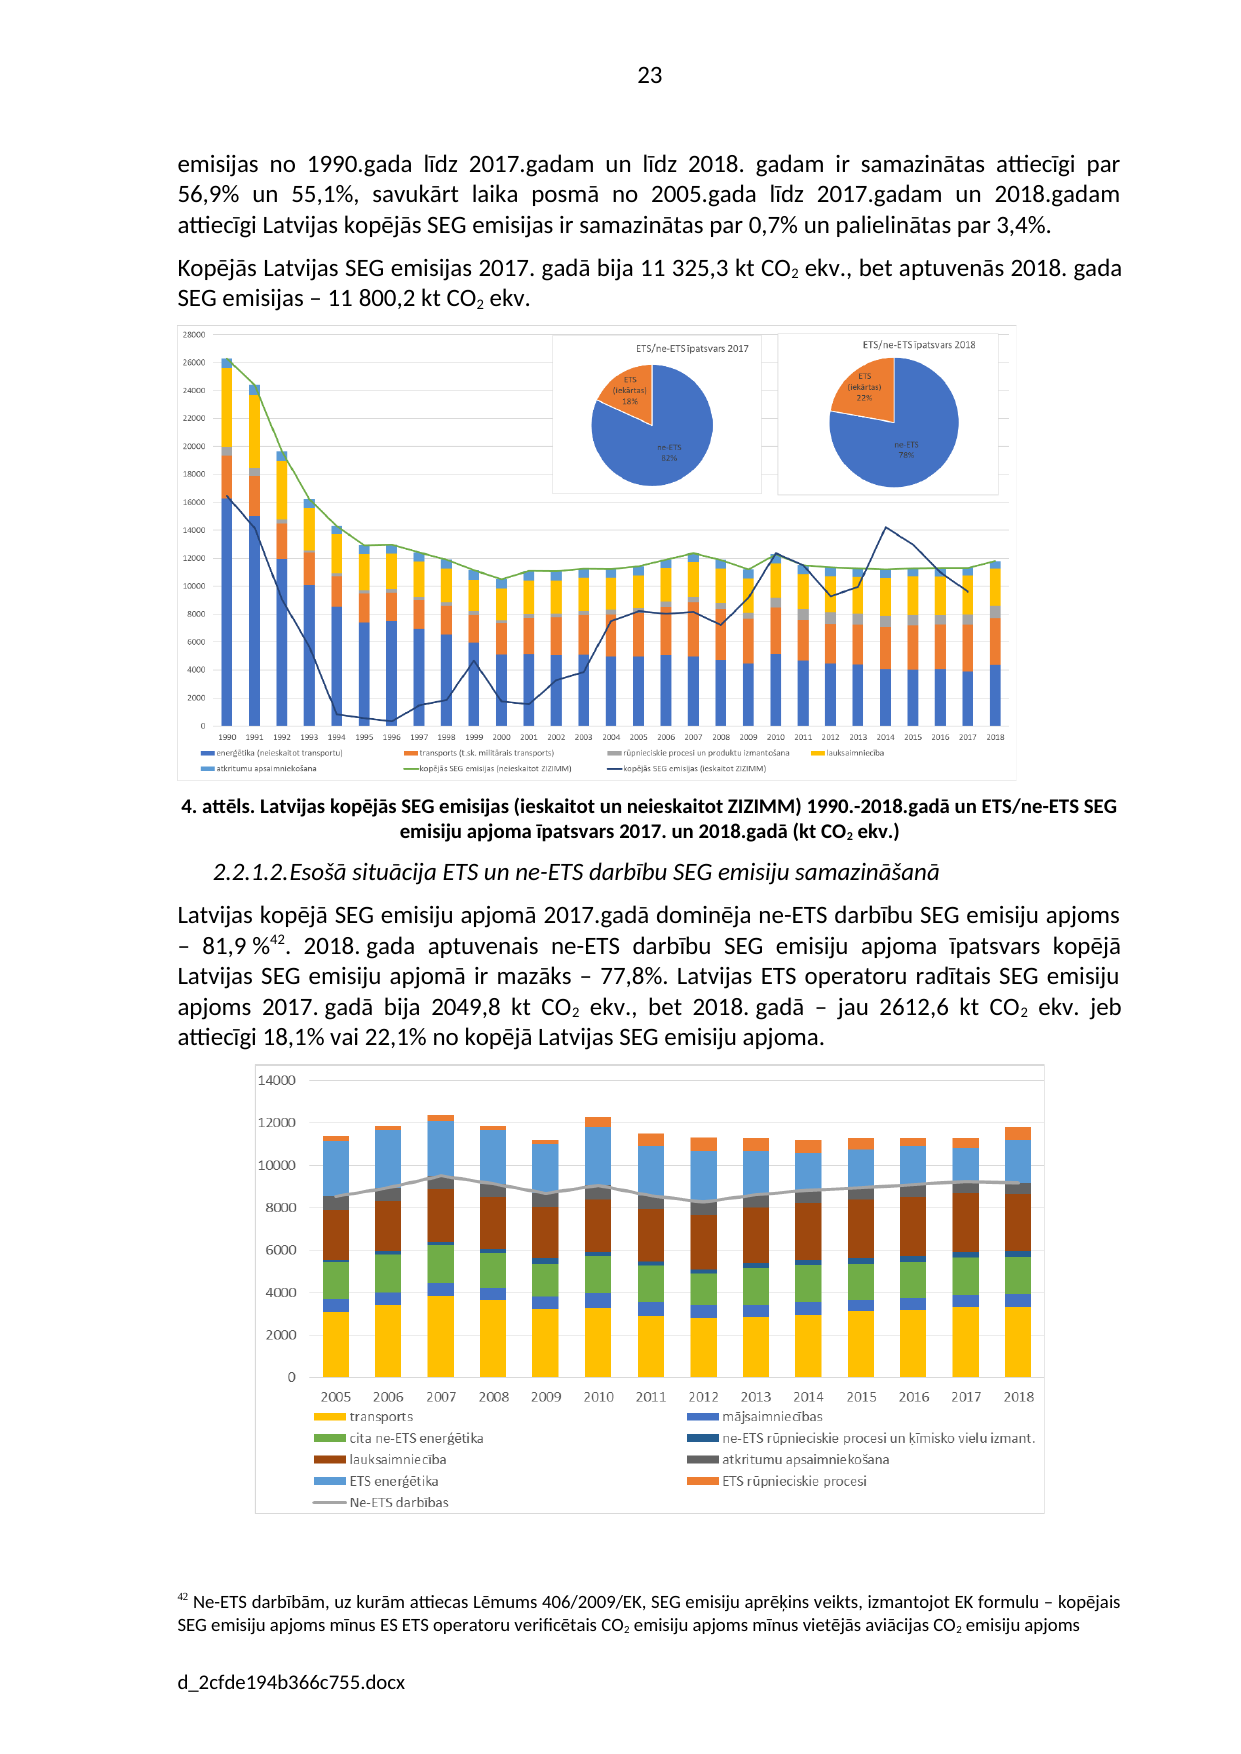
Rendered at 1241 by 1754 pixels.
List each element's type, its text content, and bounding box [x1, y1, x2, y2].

text 4. attēls. Latvijas kopējās SEG emisijas (ieskaitot un neieskaitot ZIZIMM) 1990.-2018.gadā un ETS/ne-ETS SEG emisiju apjoma īpatsvars 2017. un 2018.gadā (kt CO2 ekv.) [177, 793, 1122, 844]
text Latvijas kopējā SEG emisiju apjomā 2017.gadā dominēja ne-ETS darbību SEG emisiju apjoms – 81,9 %. 2018. gada aptuvenais ne-ETS darbību SEG emisiju apjoma īpatsvars kopējā Latvijas SEG emisiju apjomā ir mazāks – 77,8%. Latvijas ETS operatoru radītais SEG emisiju apjoms 2017. gadā bija 2049,8 kt CO2 ekv., bet 2018. gadā – jau 2612,6 kt CO2 ekv. jeb attiecīgi 18,1% vai 22,1% no kopējā Latvijas SEG emisiju apjoma. [177, 899, 1122, 1052]
text Kopējās Latvijas SEG emisijas 2017. gadā bija 11 325,3 kt CO2 ekv., bet aptuvenās 2018. gada SEG emisijas – 11 800,2 kt CO2 ekv. [177, 252, 1122, 313]
subtitle Esošā situācija ETS un ne-ETS darbību SEG emisiju samazināšanā [213, 856, 1122, 887]
picture [177, 325, 1017, 781]
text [177, 148, 1122, 239]
picture [254, 1064, 1045, 1514]
